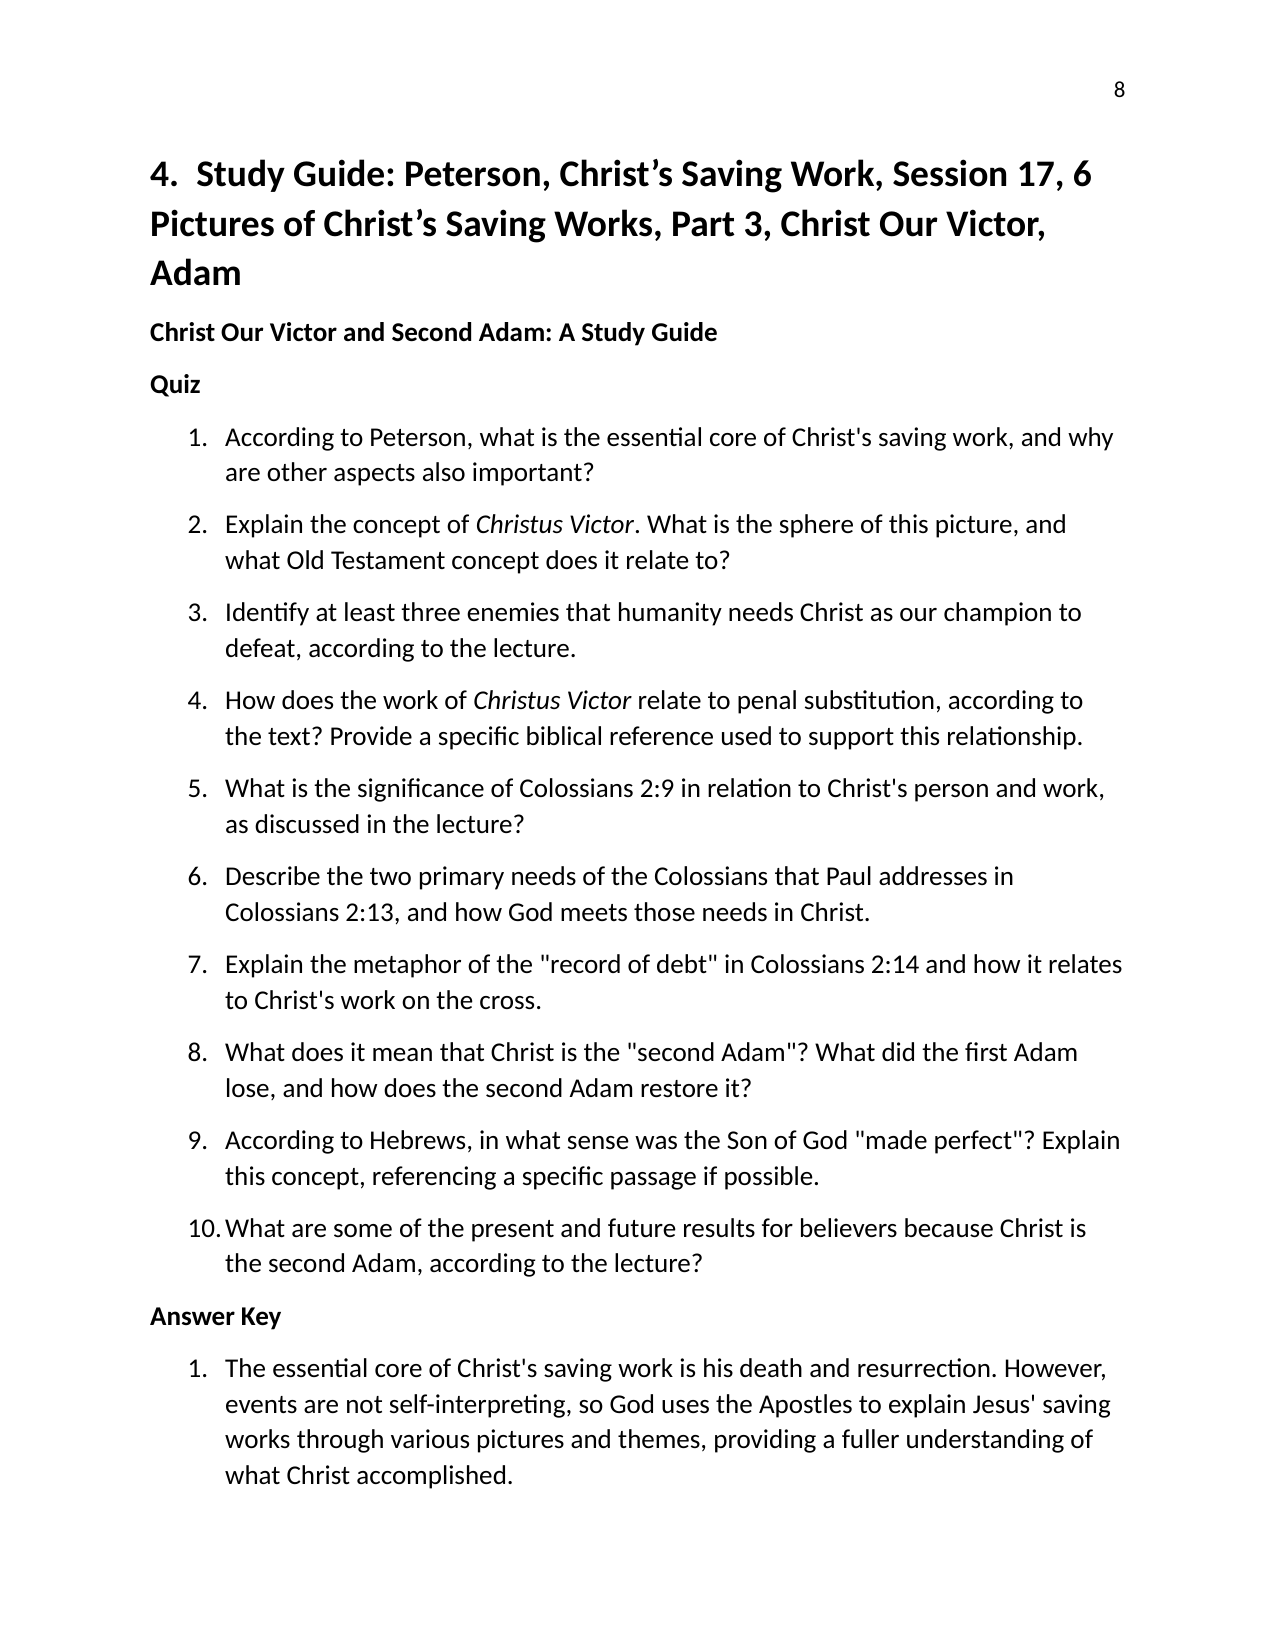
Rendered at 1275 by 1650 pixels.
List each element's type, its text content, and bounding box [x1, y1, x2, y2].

list What does it mean that Christ is the "second Adam"? What did the first Adam lose, and how does the second Adam restore it? [187, 1035, 1125, 1104]
list How does the work of Christus Victor relate to penal substitution, according to the text? Provide a specific biblical reference used to support this relationship. [187, 683, 1125, 752]
list According to Hebrews, in what sense was the Son of God "made perfect"? Explain this concept, referencing a specific passage if possible. [187, 1123, 1125, 1192]
list Identify at least three enemies that humanity needs Christ as our champion to defeat, according to the lecture. [187, 596, 1125, 664]
list What are some of the present and future results for believers because Christ is the second Adam, according to the lecture? [187, 1211, 1125, 1279]
list Explain the metaphor of the "record of debt" in Colossians 2:14 and how it relates to Christ's work on the cross. [187, 947, 1125, 1016]
text Christ Our Victor and Second Adam: A Study Guide [150, 315, 1125, 348]
list According to Peterson, what is the essential core of Christ's saving work, and why are other aspects also important? [187, 420, 1125, 488]
text Quiz [150, 367, 1125, 400]
list Explain the concept of Christus Victor. What is the sphere of this picture, and what Old Testament concept does it relate to? [187, 508, 1125, 576]
list The essential core of Christ's saving work is his death and resurrection. However, events are not self-interpreting, so God uses the Apostles to explain Jesus' saving works through various pictures and themes, providing a fuller understanding of what Christ accomplished. [187, 1351, 1125, 1491]
text Answer Key [150, 1299, 1125, 1332]
list Describe the two primary needs of the Colossians that Paul addresses in Colossians 2:13, and how God meets those needs in Christ. [187, 859, 1125, 928]
text 4. Study Guide: Peterson, Christ’s Saving Work, Session 17, 6 Pictures of Christ’s Saving Works, Part 3, Christ Our Victor, Adam [150, 150, 1125, 295]
list What is the significance of Colossians 2:9 in relation to Christ's person and work, as discussed in the lecture? [187, 771, 1125, 840]
